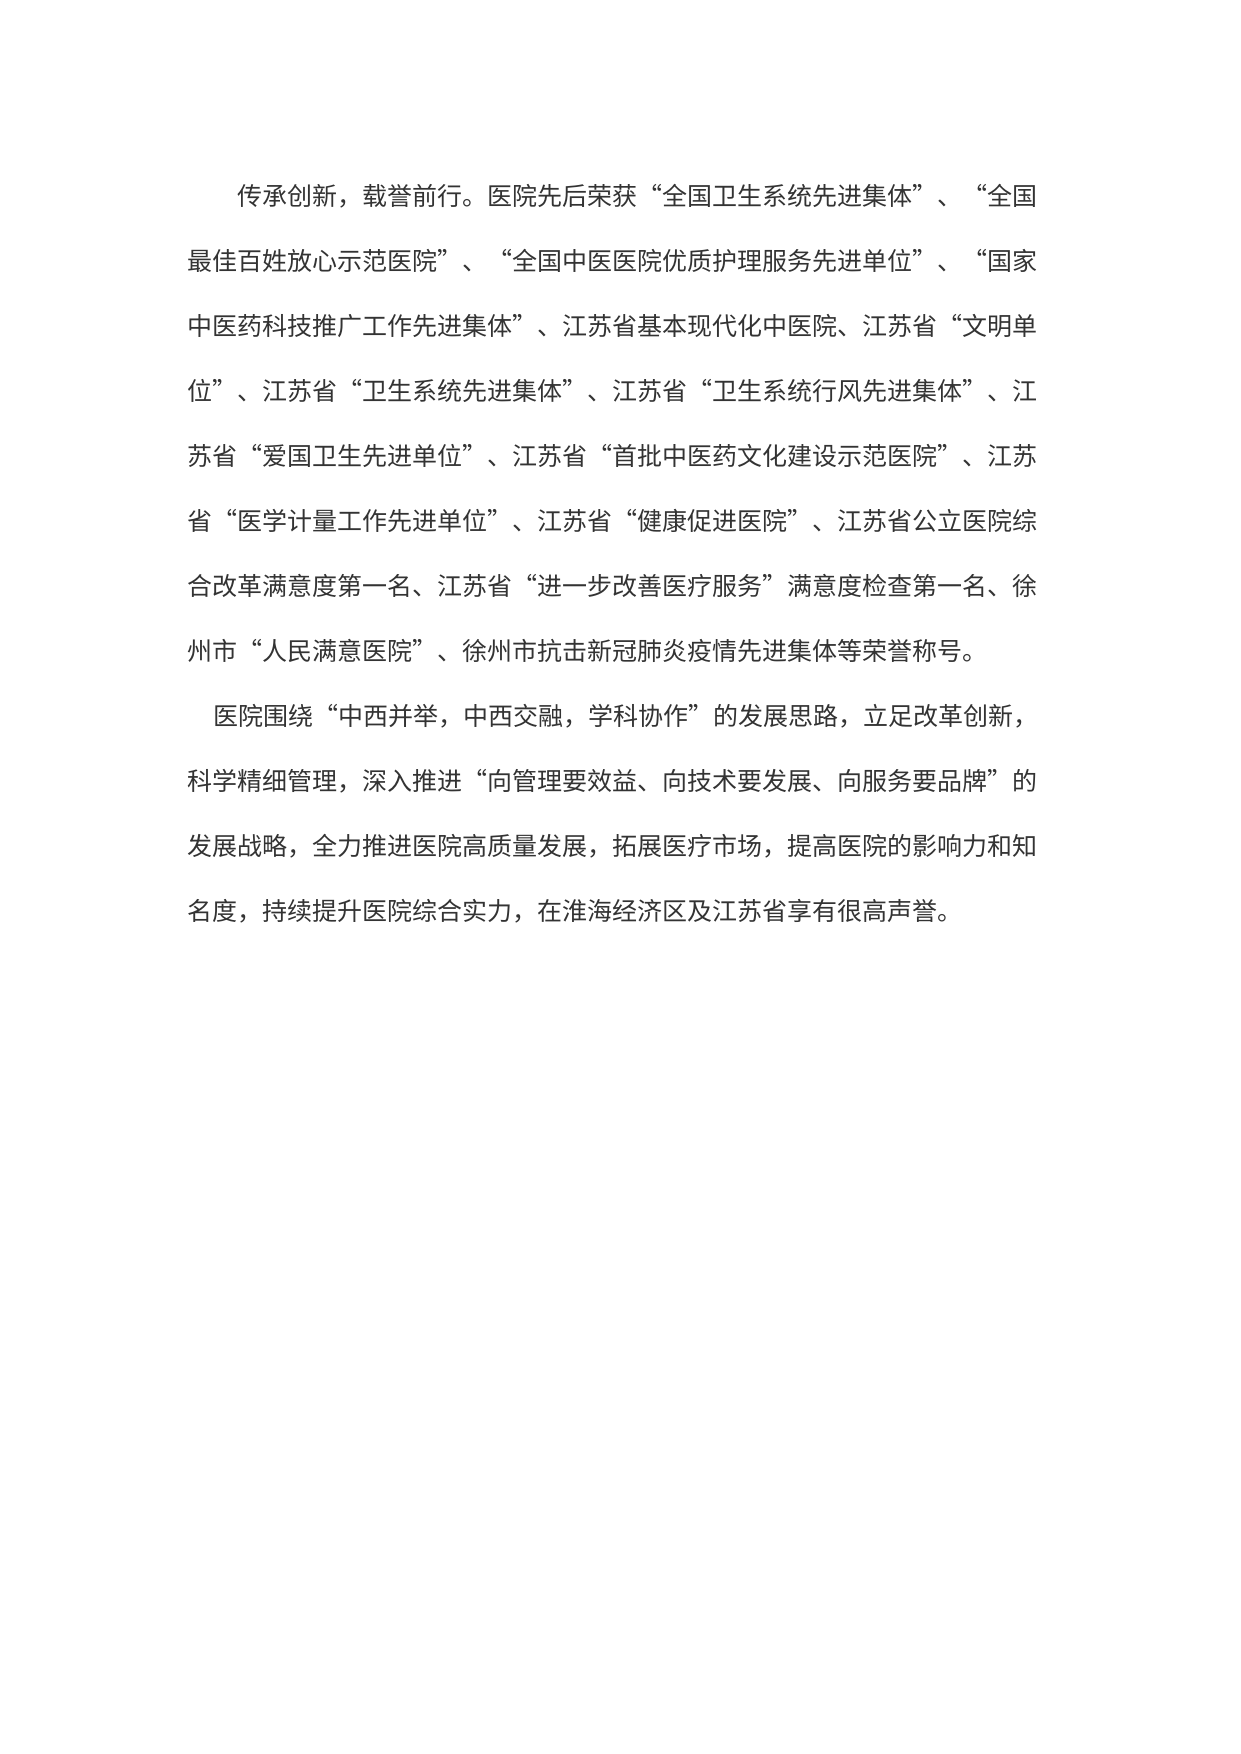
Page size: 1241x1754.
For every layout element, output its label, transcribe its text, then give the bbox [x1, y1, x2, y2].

text 传承创新，载誉前行。医院先后荣获“全国卫生系统先进集体”、“全国最佳百姓放心示范医院”、“全国中医医院优质护理服务先进单位”、“国家中医药科技推广工作先进集体”、江苏省基本现代化中医院、江苏省“文明单位”、江苏省“卫生系统先进集体”、江苏省“卫生系统行风先进集体”、江苏省“爱国卫生先进单位”、江苏省“首批中医药文化建设示范医院”、江苏省“医学计量工作先进单位”、江苏省“健康促进医院”、江苏省公立医院综合改革满意度第一名、江苏省“进一步改善医疗服务”满意度检查第一名、徐州市“人民满意医院”、徐州市抗击新冠肺炎疫情先进集体等荣誉称号。 [187, 162, 1053, 682]
text 医院围绕“中西并举，中西交融，学科协作”的发展思路，立足改革创新，科学精细管理，深入推进“向管理要效益、向技术要发展、向服务要品牌”的发展战略，全力推进医院高质量发展，拓展医疗市场，提高医院的影响力和知名度，持续提升医院综合实力，在淮海经济区及江苏省享有很高声誉。 [187, 682, 1053, 942]
